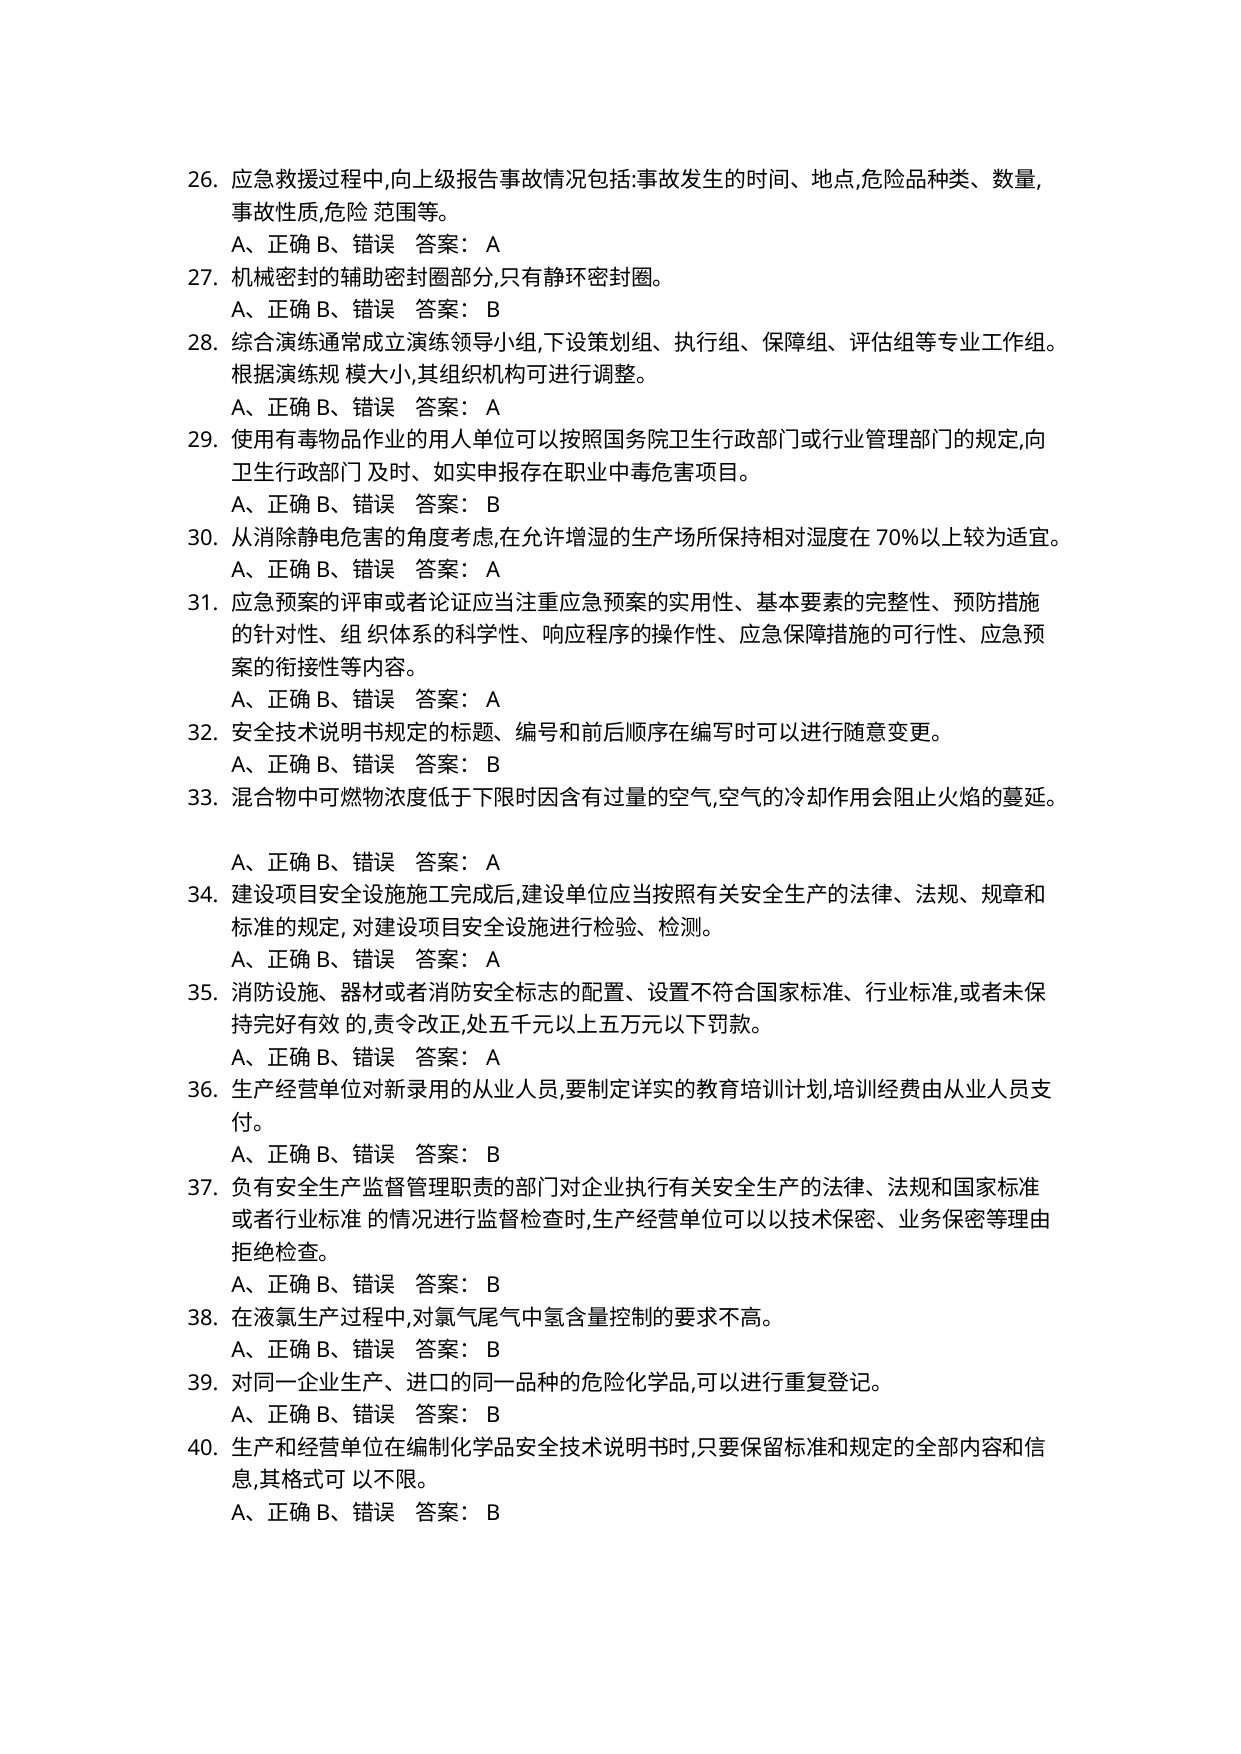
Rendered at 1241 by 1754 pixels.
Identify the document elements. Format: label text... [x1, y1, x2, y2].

list A、正确 B、错误 答案： B [231, 1494, 1053, 1527]
list 混合物中可燃物浓度低于下限时因含有过量的空气,空气的冷却作用会阻止火焰的蔓延。 [187, 779, 1053, 844]
list 生产和经营单位在编制化学品安全技术说明书时,只要保留标准和规定的全部内容和信息,其格式可 以不限。 [187, 1429, 1053, 1494]
list 机械密封的辅助密封圈部分,只有静环密封圈。 [187, 259, 1053, 292]
list A、正确 B、错误 答案： B [231, 1397, 1053, 1429]
list A、正确 B、错误 答案： B [231, 747, 1053, 779]
list A、正确 B、错误 答案： A [231, 942, 1053, 974]
list A、正确 B、错误 答案： B [231, 487, 1053, 519]
list A、正确 B、错误 答案： B [231, 1267, 1053, 1299]
list 安全技术说明书规定的标题、编号和前后顺序在编写时可以进行随意变更。 [187, 714, 1053, 747]
list A、正确 B、错误 答案： A [231, 552, 1053, 584]
list 综合演练通常成立演练领导小组,下设策划组、执行组、保障组、评估组等专业工作组。根据演练规 模大小,其组织机构可进行调整。 [187, 324, 1053, 389]
list 负有安全生产监督管理职责的部门对企业执行有关安全生产的法律、法规和国家标准或者行业标准 的情况进行监督检查时,生产经营单位可以以技术保密、业务保密等理由拒绝检查。 [187, 1169, 1053, 1267]
list 对同一企业生产、进口的同一品种的危险化学品,可以进行重复登记。 [187, 1364, 1053, 1397]
list 生产经营单位对新录用的从业人员,要制定详实的教育培训计划,培训经费由从业人员支付。 [187, 1072, 1053, 1137]
list 消防设施、器材或者消防安全标志的配置、设置不符合国家标准、行业标准,或者未保持完好有效 的,责令改正,处五千元以上五万元以下罚款。 [187, 974, 1053, 1039]
list 应急预案的评审或者论证应当注重应急预案的实用性、基本要素的完整性、预防措施的针对性、组 织体系的科学性、响应程序的操作性、应急保障措施的可行性、应急预案的衔接性等内容。 [187, 584, 1053, 682]
list 在液氯生产过程中,对氯气尾气中氢含量控制的要求不高。 [187, 1299, 1053, 1332]
list 从消除静电危害的角度考虑,在允许增湿的生产场所保持相对湿度在70%以上较为适宜。 [187, 519, 1053, 552]
list A、正确 B、错误 答案： A [231, 227, 1053, 259]
list A、正确 B、错误 答案： A [231, 389, 1053, 422]
list A、正确 B、错误 答案： A [231, 682, 1053, 714]
list A、正确 B、错误 答案： B [231, 1332, 1053, 1364]
list A、正确 B、错误 答案： B [231, 1137, 1053, 1169]
list A、正确 B、错误 答案： B [231, 292, 1053, 324]
list 建设项目安全设施施工完成后,建设单位应当按照有关安全生产的法律、法规、规章和标准的规定, 对建设项目安全设施进行检验、检测。 [187, 877, 1053, 942]
list 使用有毒物品作业的用人单位可以按照国务院卫生行政部门或行业管理部门的规定,向卫生行政部门 及时、如实申报存在职业中毒危害项目。 [187, 422, 1053, 487]
list 应急救援过程中,向上级报告事故情况包括:事故发生的时间、地点,危险品种类、数量,事故性质,危险 范围等。 [187, 162, 1053, 227]
list A、正确 B、错误 答案： A [231, 1039, 1053, 1072]
list A、正确 B、错误 答案： A [231, 844, 1053, 877]
